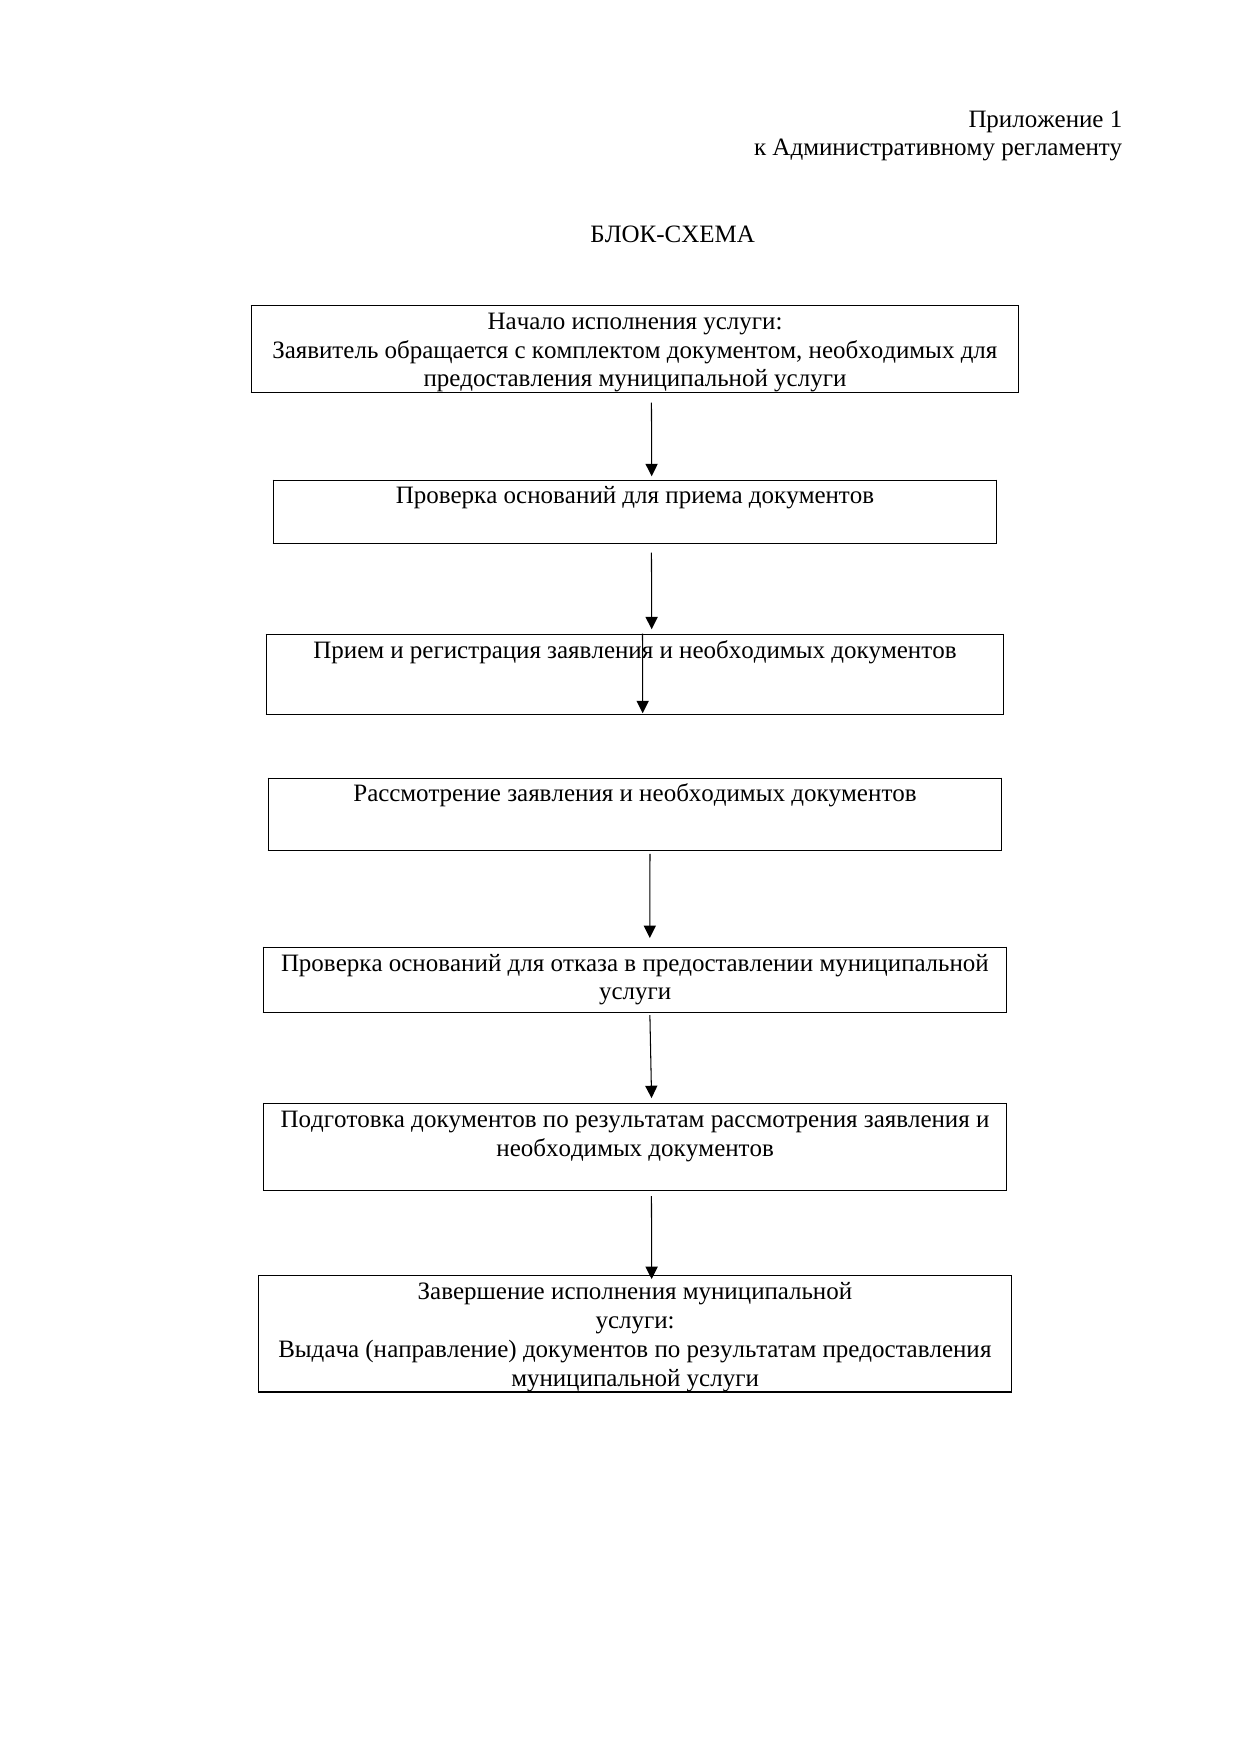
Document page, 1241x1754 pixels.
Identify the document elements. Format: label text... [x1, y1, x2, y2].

table_header Прием и регистрация заявления и необходимых документов [267, 635, 642, 713]
text Приложение 1 [148, 104, 1122, 132]
table_header Начало исполнения услуги: Заявитель обращается с комплектом документом, необходимых для предоставления муниципальной услуги [252, 306, 1018, 392]
table_header Прием и регистрация заявления и необходимых документов [644, 635, 1003, 713]
table_header Проверка оснований для отказа в предоставлении муниципальной услуги [264, 948, 1006, 1012]
table_header Подготовка документов по результатам рассмотрения заявления и необходимых документов [264, 1104, 1006, 1190]
table_header Завершение исполнения муниципальной услуги: Выдача (направление) документов по результатам предоставления муниципальной услуги [259, 1276, 1011, 1391]
table_header Рассмотрение заявления и необходимых документов [269, 779, 1001, 849]
text к Административному регламенту [148, 132, 1122, 161]
text БЛОК-СХЕМА [148, 219, 1122, 247]
table_header Проверка оснований для приема документов [274, 481, 996, 543]
